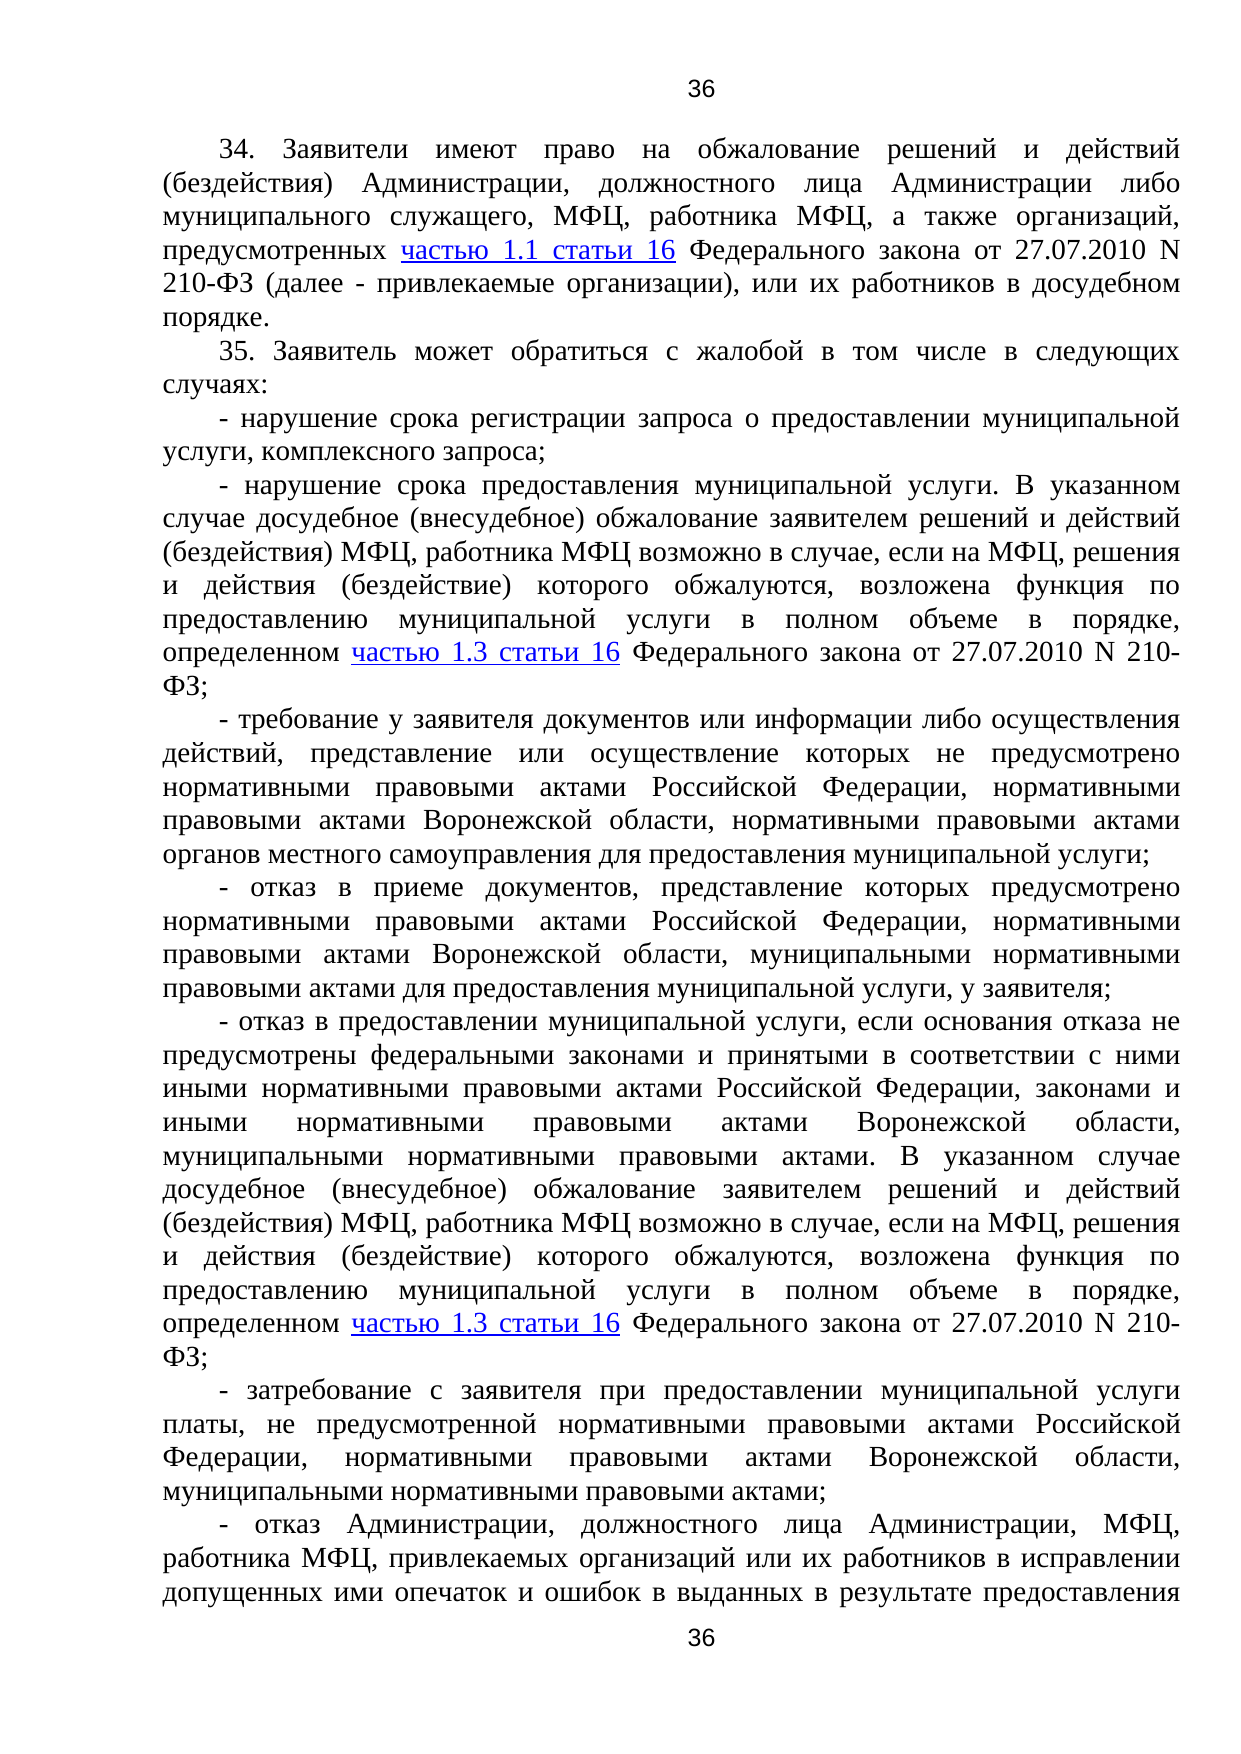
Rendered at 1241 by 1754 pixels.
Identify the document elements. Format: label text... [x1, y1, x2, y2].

text - затребование с заявителя при предоставлении муниципальной услуги платы, не предусмотренной нормативными правовыми актами Российской Федерации, нормативными правовыми актами Воронежской области, муниципальными нормативными правовыми актами; [162, 1372, 1181, 1507]
text - требование у заявителя документов или информации либо осуществления действий, представление или осуществление которых не предусмотрено нормативными правовыми актами Российской Федерации, нормативными правовыми актами Воронежской области, нормативными правовыми актами органов местного самоуправления для предоставления муниципальной услуги; [162, 702, 1181, 869]
text 34. Заявители имеют право на обжалование решений и действий (бездействия) Администрации, должностного лица Администрации либо муниципального служащего, МФЦ, работника МФЦ, а также организаций, предусмотренных частью 1.1 статьи 16 Федерального закона от 27.07.2010 N 210-ФЗ (далее - привлекаемые организации), или их работников в досудебном порядке. [162, 131, 1181, 333]
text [162, 1507, 1181, 1607]
text - отказ в предоставлении муниципальной услуги, если основания отказа не предусмотрены федеральными законами и принятыми в соответствии с ними иными нормативными правовыми актами Российской Федерации, законами и иными нормативными правовыми актами Воронежской области, муниципальными нормативными правовыми актами. В указанном случае досудебное (внесудебное) обжалование заявителем решений и действий (бездействия) МФЦ, работника МФЦ возможно в случае, если на МФЦ, решения и действия (бездействие) которого обжалуются, возложена функция по предоставлению муниципальной услуги в полном объеме в порядке, определенном частью 1.3 статьи 16 Федерального закона от 27.07.2010 N 210-ФЗ; [162, 1003, 1181, 1372]
text - нарушение срока регистрации запроса о предоставлении муниципальной услуги, комплексного запроса; [162, 400, 1181, 467]
text 35. Заявитель может обратиться с жалобой в том числе в следующих случаях: [162, 333, 1181, 400]
text - нарушение срока предоставления муниципальной услуги. В указанном случае досудебное (внесудебное) обжалование заявителем решений и действий (бездействия) МФЦ, работника МФЦ возможно в случае, если на МФЦ, решения и действия (бездействие) которого обжалуются, возложена функция по предоставлению муниципальной услуги в полном объеме в порядке, определенном частью 1.3 статьи 16 Федерального закона от 27.07.2010 N 210-ФЗ; [162, 467, 1181, 702]
text - отказ в приеме документов, представление которых предусмотрено нормативными правовыми актами Российской Федерации, нормативными правовыми актами Воронежской области, муниципальными нормативными правовыми актами для предоставления муниципальной услуги, у заявителя; [162, 869, 1181, 1003]
